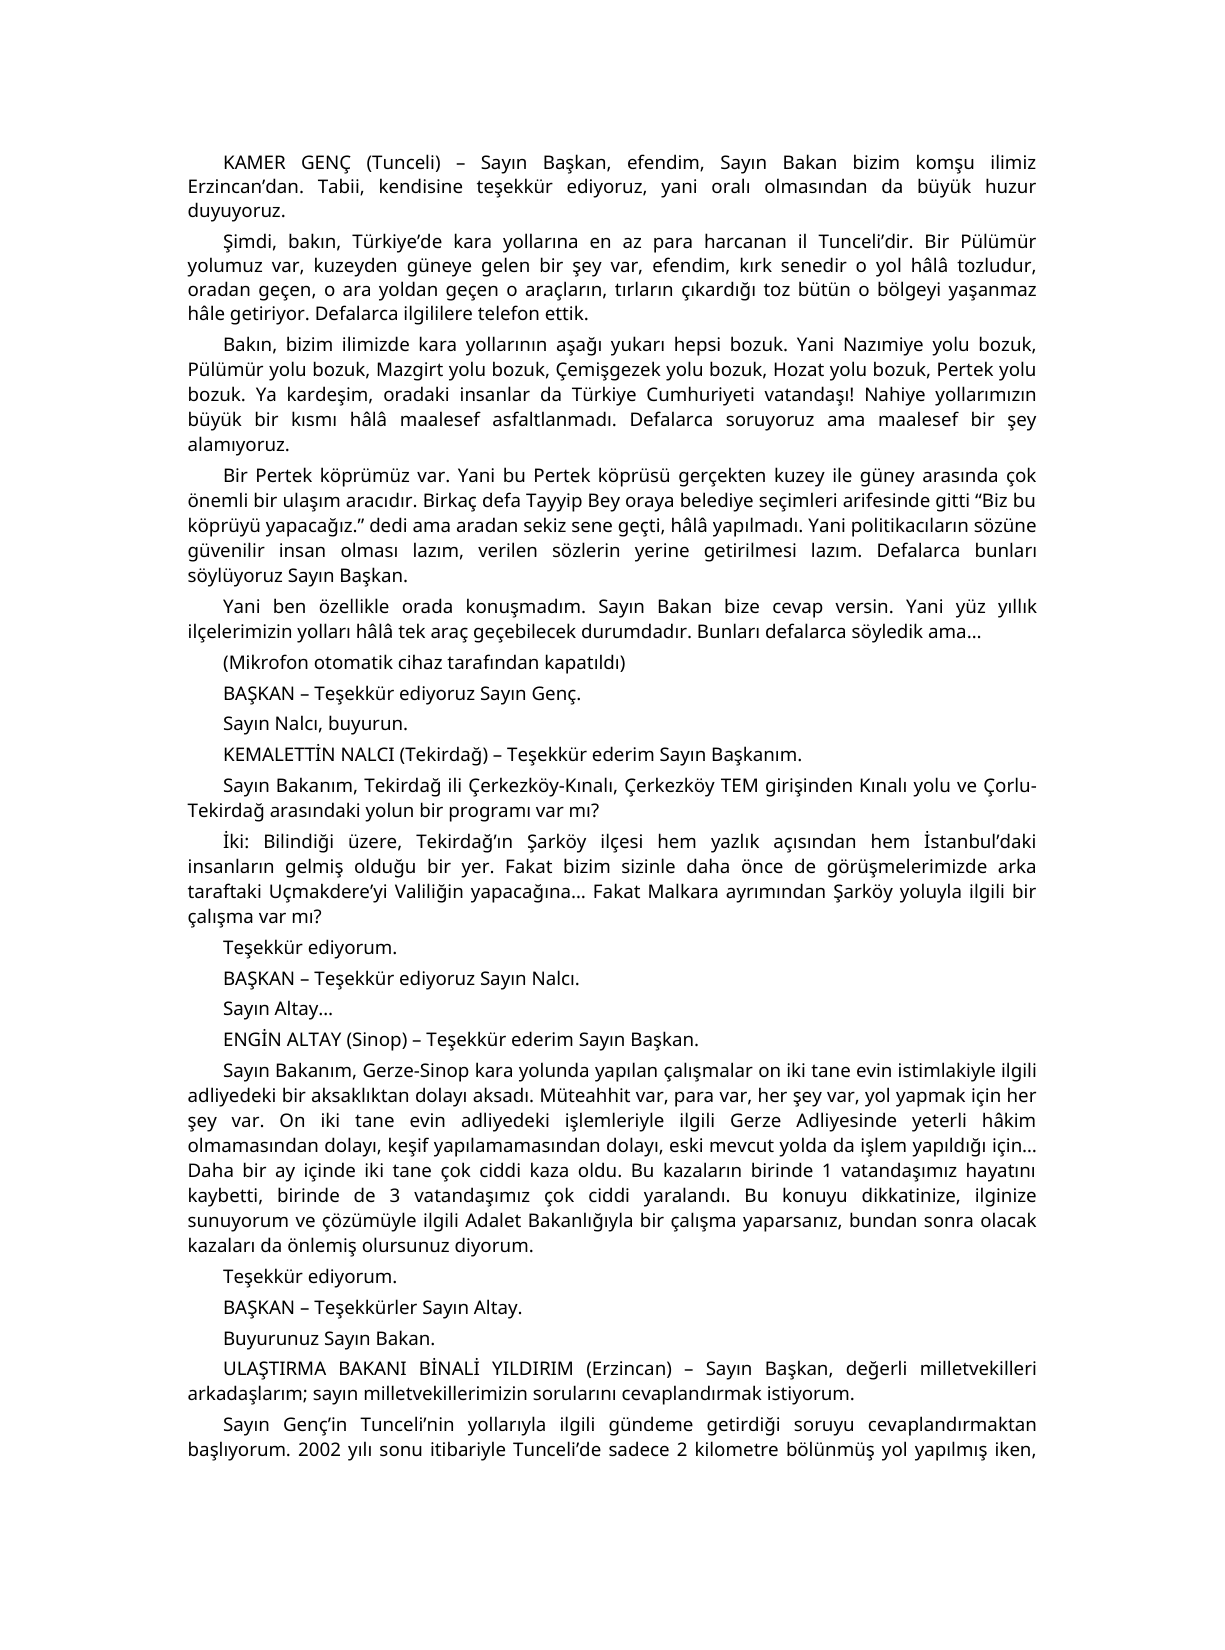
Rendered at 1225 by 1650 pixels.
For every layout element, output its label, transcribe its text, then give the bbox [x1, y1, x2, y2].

text ULAŞTIRMA BAKANI BİNALİ YILDIRIM (Erzincan) – Sayın Başkan, değerli milletvekilleri arkadaşlarım; sayın milletvekillerimizin sorularını cevaplandırmak istiyorum. [187, 1356, 1037, 1406]
text Sayın Bakanım, Tekirdağ ili Çerkezköy-Kınalı, Çerkezköy TEM girişinden Kınalı yolu ve Çorlu-Tekirdağ arasındaki yolun bir programı var mı? [187, 772, 1037, 822]
text Yani ben özellikle orada konuşmadım. Sayın Bakan bize cevap versin. Yani yüz yıllık ilçelerimizin yolları hâlâ tek araç geçebilecek durumdadır. Bunları defalarca söyledik ama… [187, 593, 1037, 643]
text Teşekkür ediyorum. [187, 1263, 1037, 1288]
text Buyurunuz Sayın Bakan. [187, 1325, 1037, 1350]
text Teşekkür ediyorum. [187, 934, 1037, 959]
text İki: Bilindiği üzere, Tekirdağ’ın Şarköy ilçesi hem yazlık açısından hem İstanbul’daki insanların gelmiş olduğu bir yer. Fakat bizim sizinle daha önce de görüşmelerimizde arka taraftaki Uçmakdere’yi Valiliğin yapacağına… Fakat Malkara ayrımından Şarköy yoluyla ilgili bir çalışma var mı? [187, 828, 1037, 928]
text Sayın Altay… [187, 996, 1037, 1021]
text Sayın Nalcı, buyurun. [187, 711, 1037, 736]
text BAŞKAN – Teşekkür ediyoruz Sayın Nalcı. [187, 965, 1037, 990]
text Bakın, bizim ilimizde kara yollarının aşağı yukarı hepsi bozuk. Yani Nazımiye yolu bozuk, Pülümür yolu bozuk, Mazgirt yolu bozuk, Çemişgezek yolu bozuk, Hozat yolu bozuk, Pertek yolu bozuk. Ya kardeşim, oradaki insanlar da Türkiye Cumhuriyeti vatandaşı! Nahiye yollarımızın büyük bir kısmı hâlâ maalesef asfaltlanmadı. Defalarca soruyoruz ama maalesef bir şey alamıyoruz. [187, 332, 1037, 457]
text BAŞKAN – Teşekkür ediyoruz Sayın Genç. [187, 680, 1037, 705]
text BAŞKAN – Teşekkürler Sayın Altay. [187, 1294, 1037, 1319]
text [187, 1412, 1037, 1462]
text Bir Pertek köprümüz var. Yani bu Pertek köprüsü gerçekten kuzey ile güney arasında çok önemli bir ulaşım aracıdır. Birkaç defa Tayyip Bey oraya belediye seçimleri arifesinde gitti “Biz bu köprüyü yapacağız.” dedi ama aradan sekiz sene geçti, hâlâ yapılmadı. Yani politikacıların sözüne güvenilir insan olması lazım, verilen sözlerin yerine getirilmesi lazım. Defalarca bunları söylüyoruz Sayın Başkan. [187, 462, 1037, 587]
text KAMER GENÇ (Tunceli) – Sayın Başkan, efendim, Sayın Bakan bizim komşu ilimiz Erzincan’dan. Tabii, kendisine teşekkür ediyoruz, yani oralı olmasından da büyük huzur duyuyoruz. [187, 150, 1037, 223]
text Şimdi, bakın, Türkiye’de kara yollarına en az para harcanan il Tunceli’dir. Bir Pülümür yolumuz var, kuzeyden güneye gelen bir şey var, efendim, kırk senedir o yol hâlâ tozludur, oradan geçen, o ara yoldan geçen o araçların, tırların çıkardığı toz bütün o bölgeyi yaşanmaz hâle getiriyor. Defalarca ilgililere telefon ettik. [187, 229, 1037, 326]
text KEMALETTİN NALCI (Tekirdağ) – Teşekkür ederim Sayın Başkanım. [187, 742, 1037, 767]
text (Mikrofon otomatik cihaz tarafından kapatıldı) [187, 649, 1037, 674]
text Sayın Bakanım, Gerze-Sinop kara yolunda yapılan çalışmalar on iki tane evin istimlakiyle ilgili adliyedeki bir aksaklıktan dolayı aksadı. Müteahhit var, para var, her şey var, yol yapmak için her şey var. On iki tane evin adliyedeki işlemleriyle ilgili Gerze Adliyesinde yeterli hâkim olmamasından dolayı, keşif yapılamamasından dolayı, eski mevcut yolda da işlem yapıldığı için… Daha bir ay içinde iki tane çok ciddi kaza oldu. Bu kazaların birinde 1 vatandaşımız hayatını kaybetti, birinde de 3 vatandaşımız çok ciddi yaralandı. Bu konuyu dikkatinize, ilginize sunuyorum ve çözümüyle ilgili Adalet Bakanlığıyla bir çalışma yaparsanız, bundan sonra olacak kazaları da önlemiş olursunuz diyorum. [187, 1057, 1037, 1257]
text ENGİN ALTAY (Sinop) – Teşekkür ederim Sayın Başkan. [187, 1027, 1037, 1052]
